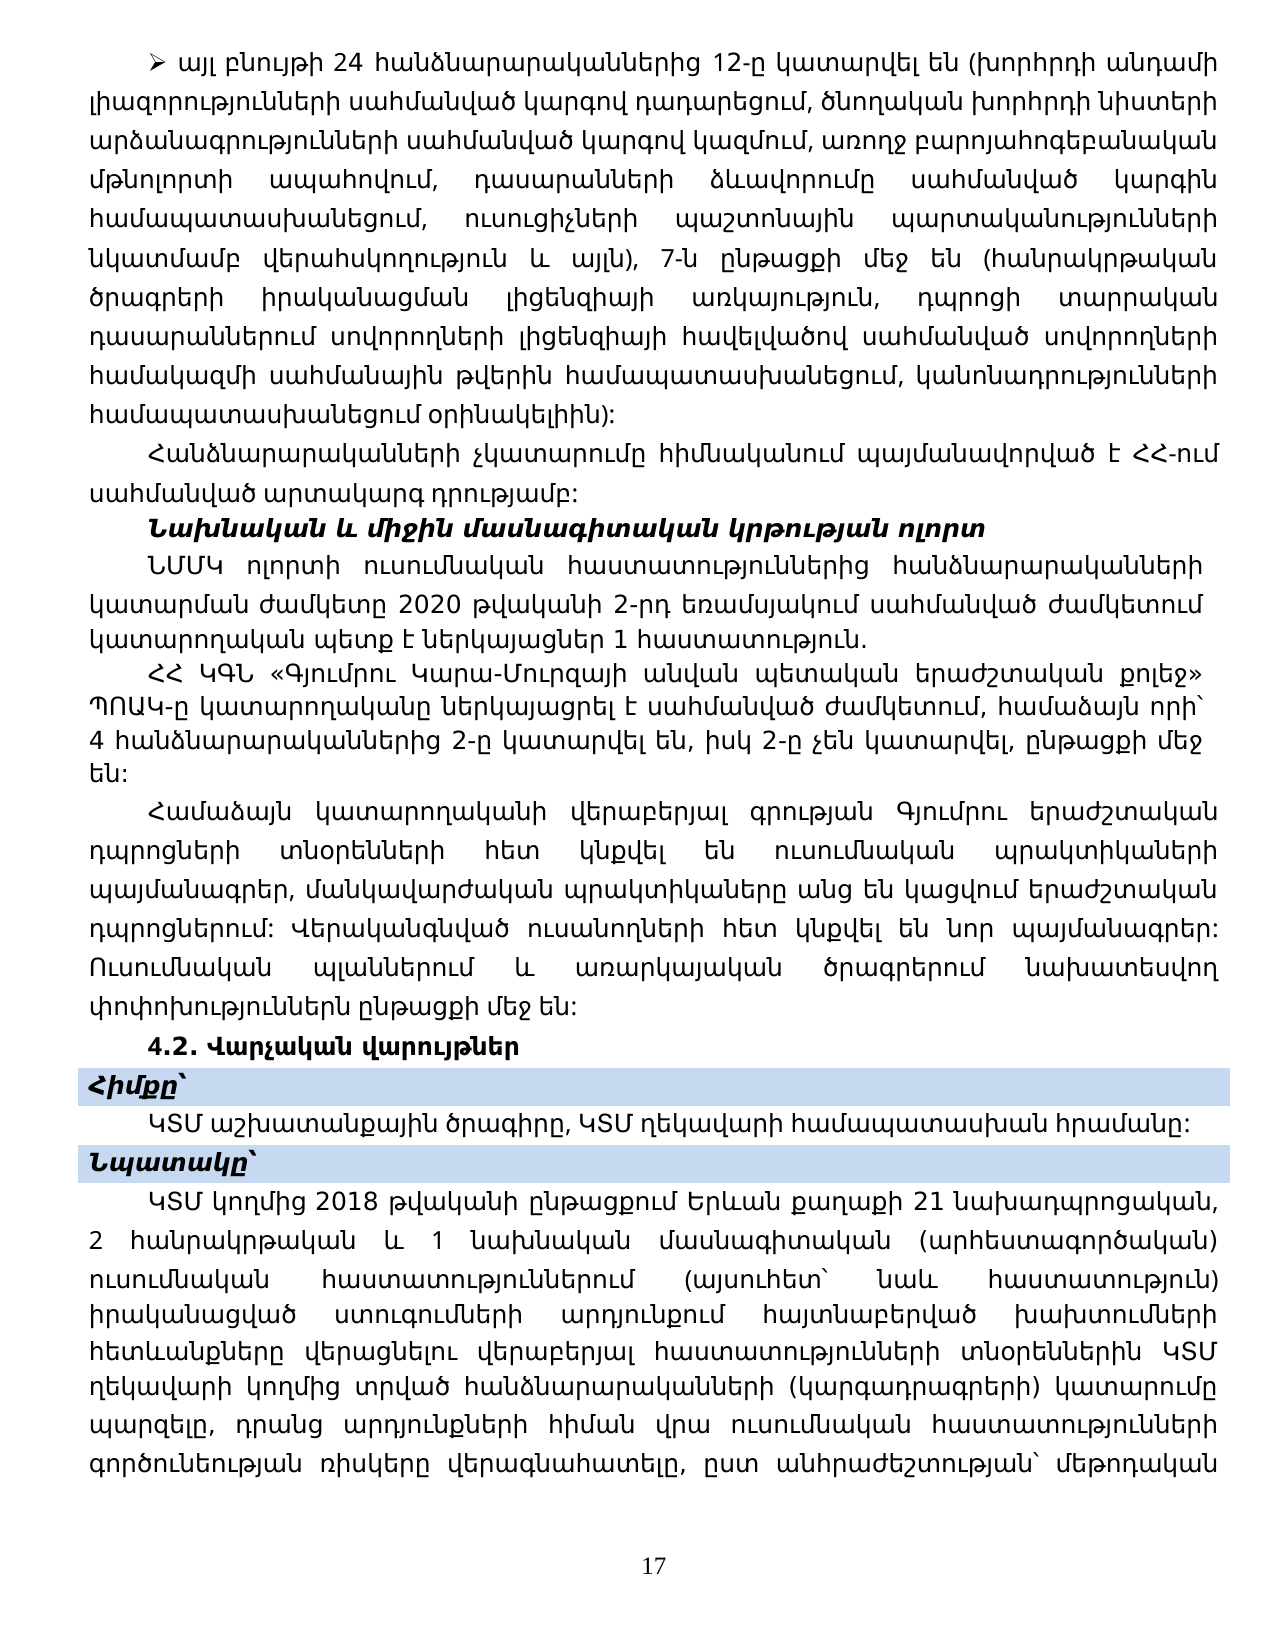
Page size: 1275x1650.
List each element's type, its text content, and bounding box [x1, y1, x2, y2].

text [89, 1183, 1219, 1479]
table_header Հիմքը՝ [78, 1068, 1230, 1106]
text ԿՏՄ աշխատանքային ծրագիրը, ԿՏՄ ղեկավարի համապատասխան հրամանը: [89, 1106, 1219, 1140]
list այլ բնույթի 24 հանձնարարականներից 12-ը կատարվել են (խորհրդի անդամի լիազորությունների սահմանված կարգով դադարեցում, ծնողական խորհրդի նիստերի արձանագրությունների սահմանված կարգով կազմում, առողջ բարոյահոգեբանական մթնոլորտի ապահովում, դասարանների ձևավորումը սահմանված կարգին համապատասխանեցում, ուսուցիչների պաշտոնային պարտականությունների նկատմամբ վերահսկողություն և այլն), 7-ն ընթացքի մեջ են (հանրակրթական ծրագրերի իրականացման լիցենզիայի առկայություն, դպրոցի տարրական դասարաններում սովորողների լիցենզիայի հավելվածով սահմանված սովորողների համակազմի սահմանային թվերին համապատասխանեցում, կանոնադրությունների համապատասխանեցում օրինակելիին): [89, 44, 1219, 431]
text Հանձնարարականների չկատարումը հիմնականում պայմանավորված է ՀՀ-ում սահմանված արտակարգ դրությամբ: [89, 436, 1219, 509]
text ՆՄՄԿ ոլորտի ուսումնական հաստատություններից հանձնարարականների կատարման ժամկետը 2020 թվականի 2-րդ եռամսյակում սահմանված ժամկետում կատարողական պետք է ներկայացներ 1 հաստատություն. [89, 548, 1204, 655]
text 4.2. Վարչական վարույթներ [89, 1028, 1219, 1062]
text ՀՀ ԿԳՆ «Գյումրու Կարա-Մուրզայի անվան պետական երաժշտական քոլեջ» ՊՈԱԿ-ը կատարողականը ներկայացրել է սահմանված ժամկետում, համաձայն որի՝ 4 հանձնարարականներից 2-ը կատարվել են, իսկ 2-ը չեն կատարվել, ընթացքի մեջ են: [89, 659, 1204, 789]
text Նախնական և միջին մասնագիտական կրթության ոլորտ [89, 514, 1219, 543]
table_header Նպատակը՝ [78, 1145, 1230, 1183]
text Համաձայն կատարողականի վերաբերյալ գրության Գյումրու երաժշտական դպրոցների տնօրենների հետ կնքվել են ուսումնական պրակտիկաների պայմանագրեր, մանկավարժական պրակտիկաները անց են կացվում երաժշտական դպրոցներում: Վերականգնված ուսանողների հետ կնքվել են նոր պայմանագրեր: Ուսումնական պլաններում և առարկայական ծրագրերում նախատեսվող փոփոխություններն ընթացքի մեջ են: [89, 793, 1219, 1023]
